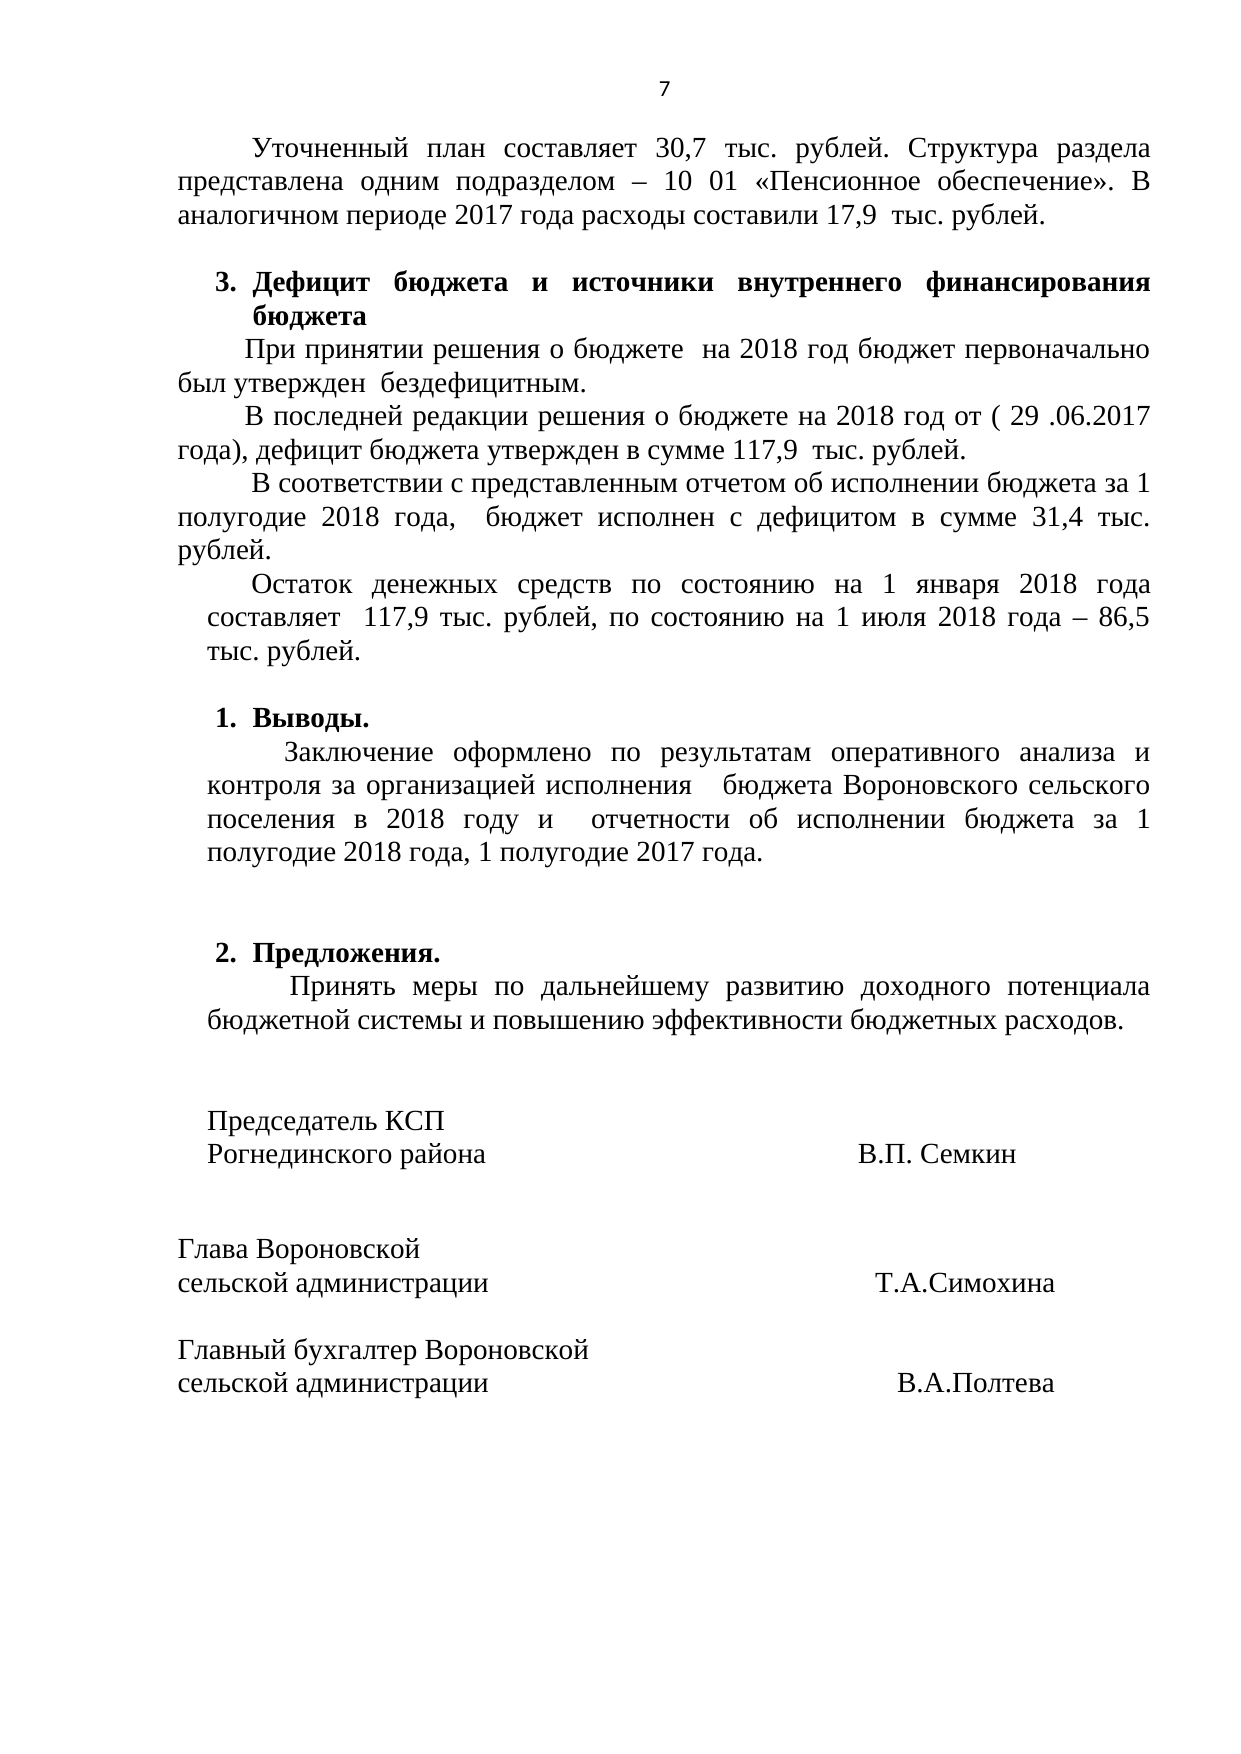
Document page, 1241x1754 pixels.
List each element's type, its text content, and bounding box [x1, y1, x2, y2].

text В последней редакции решения о бюджете на 2018 год от ( 29 .06.2017 года), дефицит бюджета утвержден в сумме 117,9 тыс. рублей. [177, 398, 1152, 465]
text Главный бухгалтер Вороновской [177, 1332, 1152, 1365]
text При принятии решения о бюджете на 2018 год бюджет первоначально был утвержден бездефицитным. [177, 331, 1152, 398]
text Председатель КСП [207, 1103, 1152, 1136]
text Глава Вороновской [177, 1231, 1152, 1265]
text сельской администрации В.А.Полтева [177, 1365, 1152, 1399]
list Дефицит бюджета и источники внутреннего финансирования бюджета [215, 264, 1152, 331]
text В соответствии с представленным отчетом об исполнении бюджета за 1 полугодие 2018 года, бюджет исполнен с дефицитом в сумме 31,4 тыс. рублей. [177, 465, 1152, 566]
text Заключение оформлено по результатам оперативного анализа и контроля за организацией исполнения бюджета Вороновского сельского поселения в 2018 году и отчетности об исполнении бюджета за 1 полугодие 2018 года, 1 полугодие 2017 года. [207, 734, 1152, 868]
list Выводы. [215, 700, 1152, 734]
text Уточненный план составляет 30,7 тыс. рублей. Структура раздела представлена одним подразделом – 10 01 «Пенсионное обеспечение». В аналогичном периоде 2017 года расходы составили 17,9 тыс. рублей. [177, 130, 1152, 231]
text Рогнединского района В.П. Семкин [207, 1136, 1152, 1170]
text Остаток денежных средств по состоянию на 1 января 2018 года составляет 117,9 тыс. рублей, по состоянию на 1 июля 2018 года – 86,5 тыс. рублей. [207, 566, 1152, 667]
text сельской администрации Т.А.Симохина [177, 1265, 1152, 1298]
list Предложения. [215, 935, 1152, 968]
text Принять меры по дальнейшему развитию доходного потенциала бюджетной системы и повышению эффективности бюджетных расходов. [207, 968, 1152, 1036]
